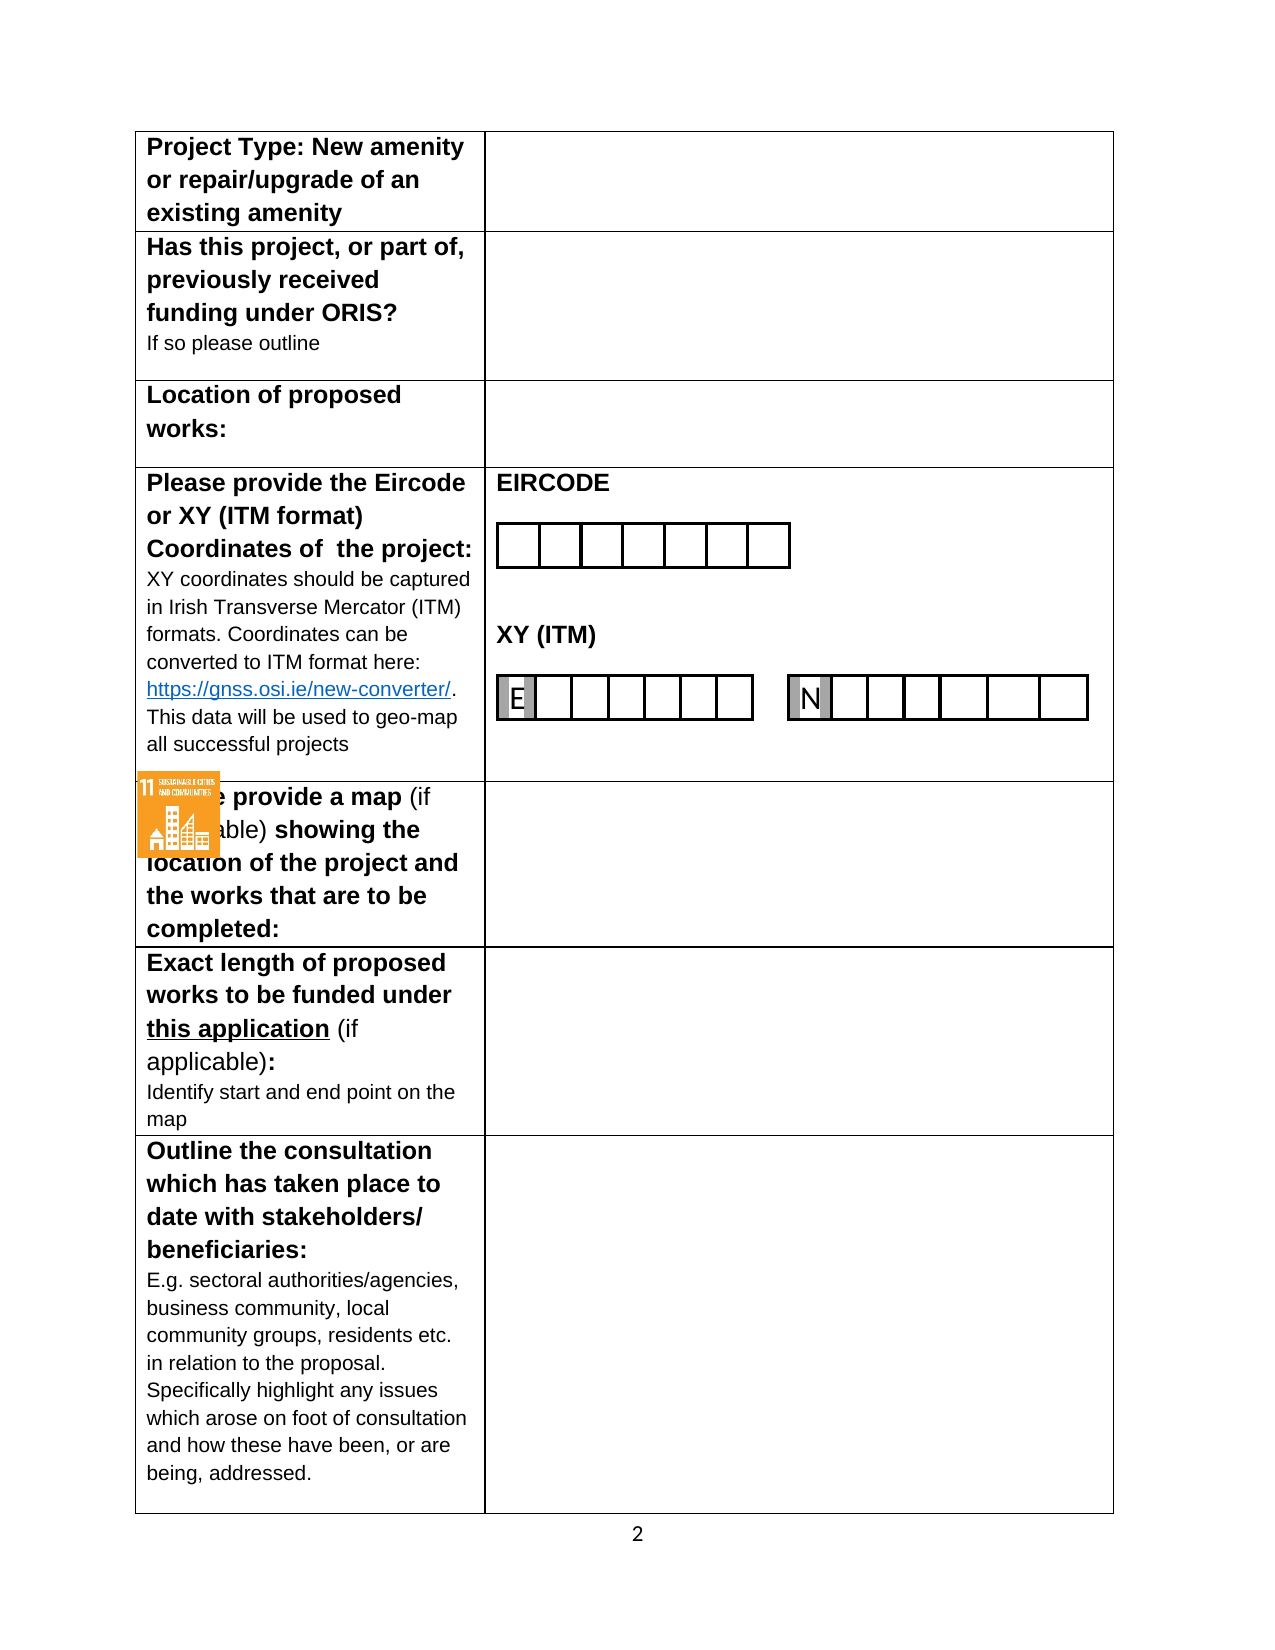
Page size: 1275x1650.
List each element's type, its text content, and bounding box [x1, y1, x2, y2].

table_cell Please provide the Eircode or XY (ITM format) Coordinates of the project: XY coordinates should be captured in Irish Transverse Mercator (ITM) formats. Coordinates can be converted to ITM format here: https://gnss.osi.ie/new-converter/. This data will be used to geo-map all successful projects [136, 468, 484, 781]
picture [135, 771, 220, 857]
table_cell EIRCODE XY (ITM) [486, 468, 1113, 781]
table_cell Outline the consultation which has taken place to date with stakeholders/ beneficiaries: E.g. sectoral authorities/agencies, business community, local community groups, residents etc. in relation to the proposal. Specifically highlight any issues which arose on foot of consultation and how these have been, or are being, addressed. [136, 1136, 484, 1513]
table_cell Location of proposed works: [136, 381, 484, 467]
table_cell Please provide a map (if applicable) showing the location of the project and the works that are to be completed: [136, 782, 484, 946]
table_cell [486, 1136, 1113, 1513]
table_cell [486, 782, 1113, 946]
table_cell Exact length of proposed works to be funded under this application (if applicable): Identify start and end point on the map [136, 948, 484, 1135]
table_cell [486, 381, 1113, 467]
table_cell Project Type: New amenity or repair/upgrade of an existing amenity [136, 132, 484, 231]
table_cell [486, 948, 1113, 1135]
table_cell [486, 232, 1113, 379]
table_cell Has this project, or part of, previously received funding under ORIS? If so please outline [136, 232, 484, 379]
table_cell [486, 132, 1113, 231]
